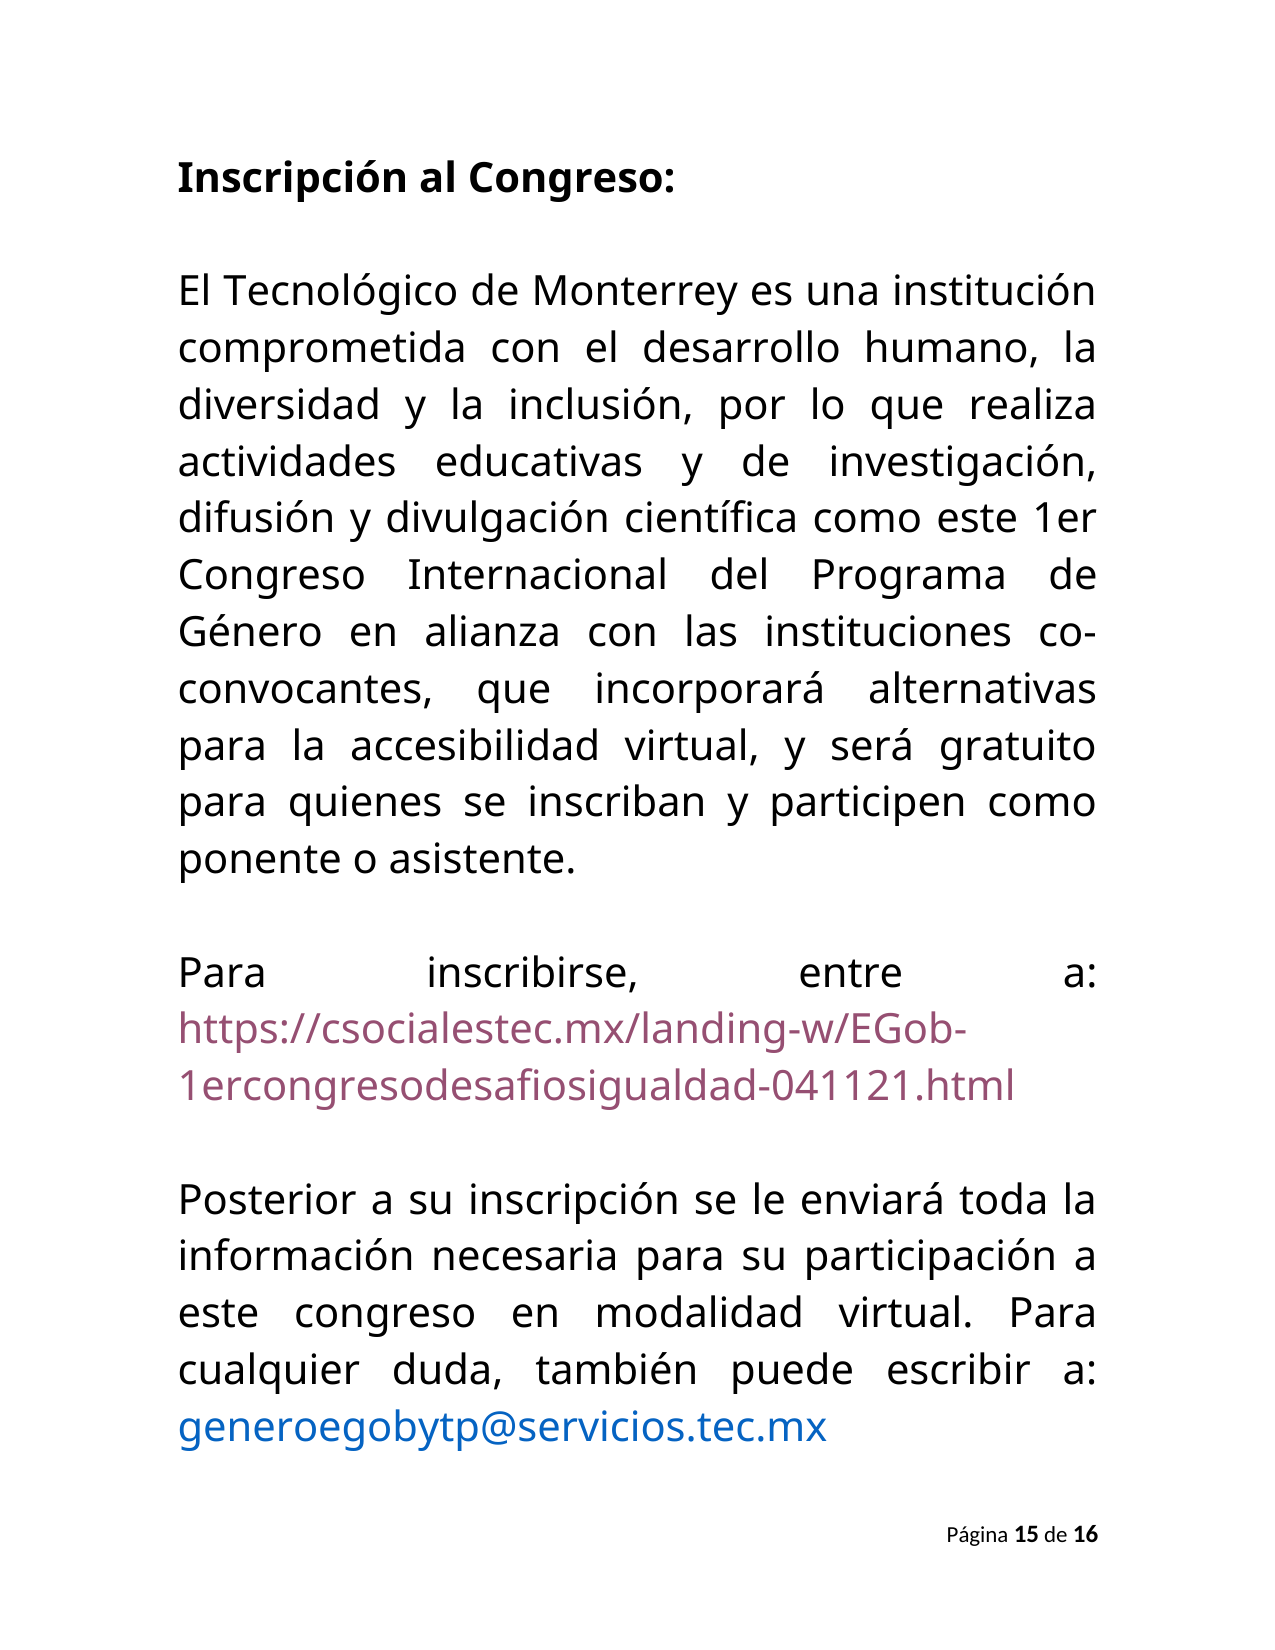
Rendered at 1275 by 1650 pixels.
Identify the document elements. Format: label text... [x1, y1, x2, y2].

text Inscripción al Congreso: [177, 148, 1098, 204]
text Posterior a su inscripción se le enviará toda la información necesaria para su participación a este congreso en modalidad virtual. Para cualquier duda, también puede escribir a: generoegobytp@servicios.tec.mx [177, 1169, 1098, 1453]
text Para inscribirse, entre a: https://csocialestec.mx/landing-w/EGob- [177, 942, 1098, 1056]
text El Tecnológico de Monterrey es una institución comprometida con el desarrollo humano, la diversidad y la inclusión, por lo que realiza actividades educativas y de investigación, difusión y divulgación científica como este 1er Congreso Internacional del Programa de Género en alianza con las instituciones co-convocantes, que incorporará alternativas para la accesibilidad virtual, y será gratuito para quienes se inscriban y participen como ponente o asistente. [177, 261, 1098, 886]
text 1ercongresodesafiosigualdad-041121.html [177, 1056, 1098, 1113]
